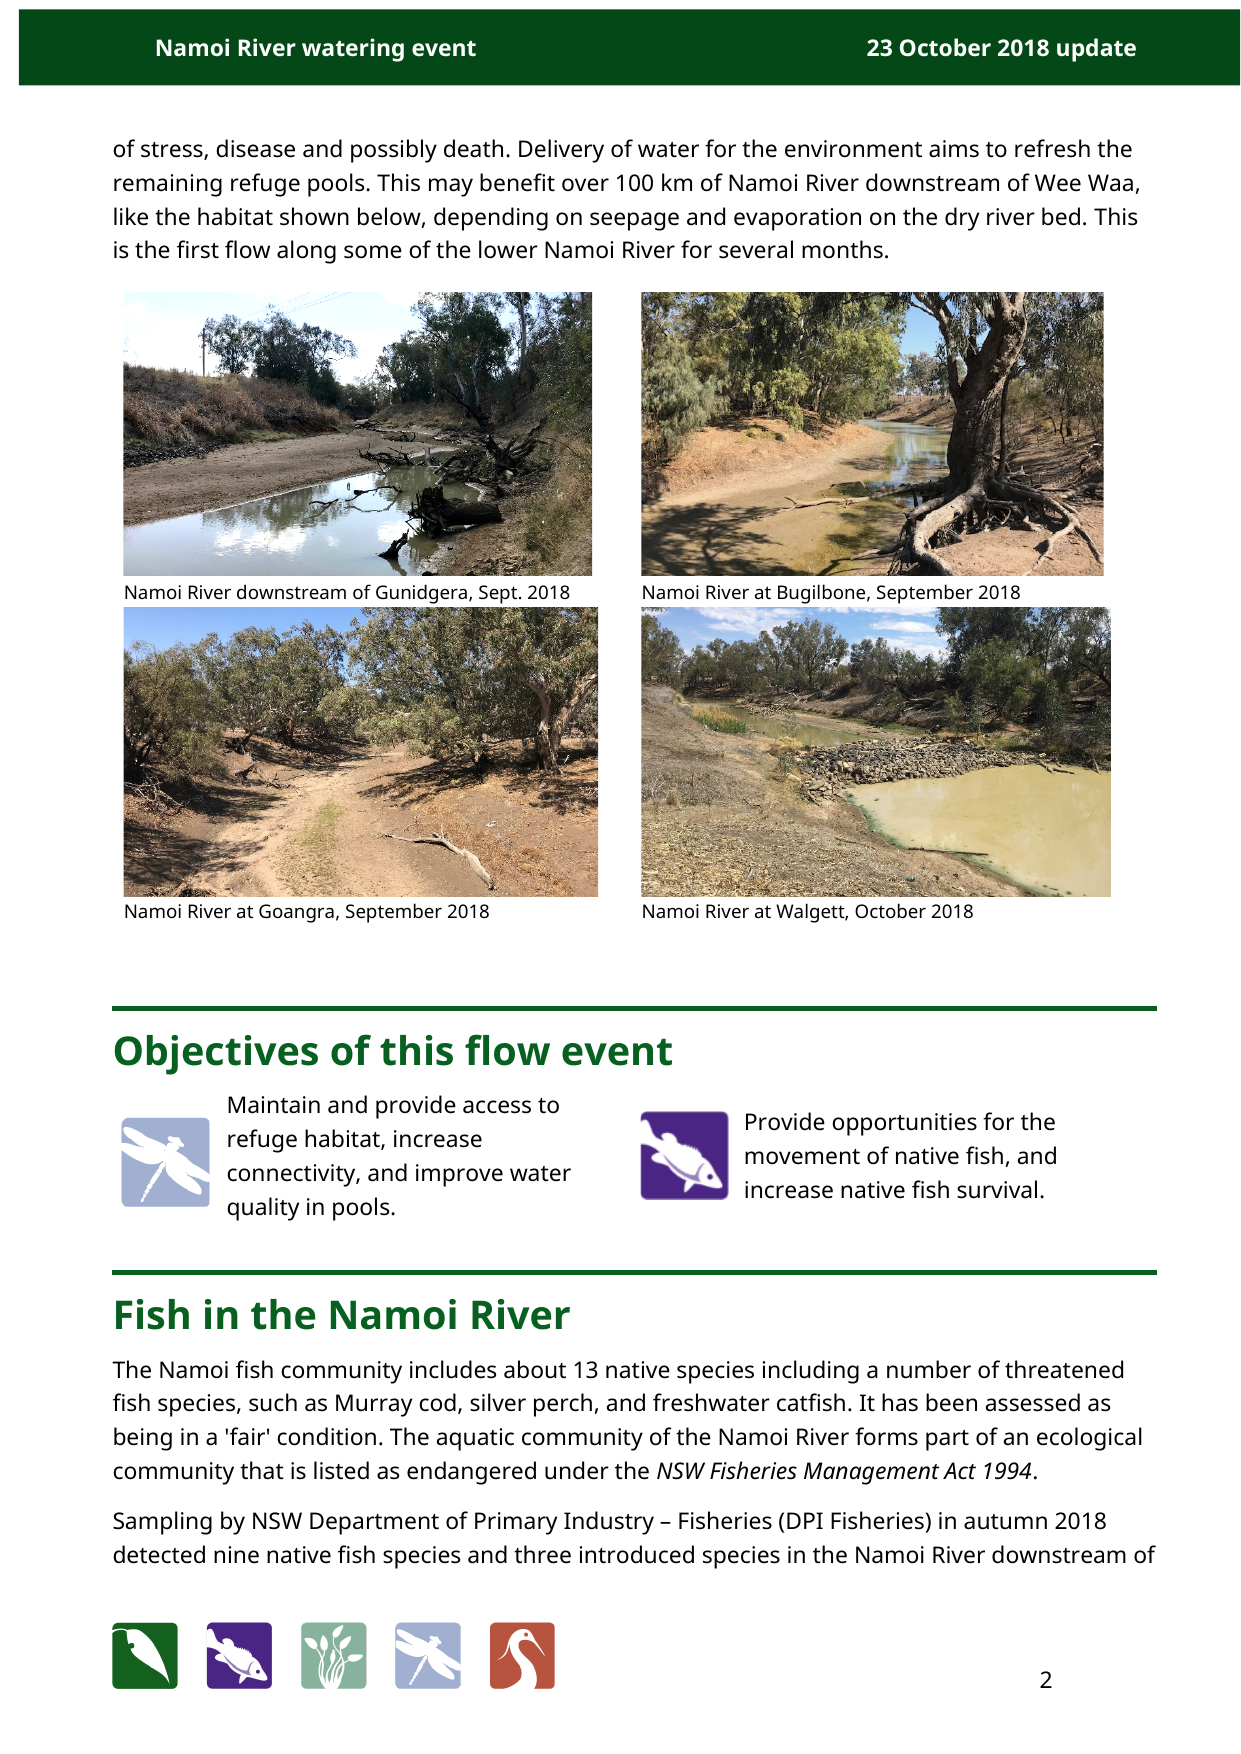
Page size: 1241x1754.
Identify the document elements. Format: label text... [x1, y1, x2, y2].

table_cell Namoi River at Goangra, September 2018 [112, 899, 630, 926]
picture [123, 607, 599, 897]
text The Namoi fish community includes about 13 native species including a number of threatened fish species, such as Murray cod, silver perch, and freshwater catfish. It has been assessed as being in a 'fair' condition. The aquatic community of the Namoi River forms part of an ecological community that is listed as endangered under the NSW Fisheries Management Act 1994. [112, 1353, 1157, 1486]
subtitle Fish in the Namoi River [112, 1275, 1157, 1341]
table_header [630, 293, 1151, 579]
picture [112, 1622, 555, 1689]
picture [121, 1117, 210, 1207]
table_cell Namoi River at Walgett, October 2018 [630, 899, 1151, 926]
table_header [112, 1090, 215, 1237]
table_header Provide opportunities for the movement of native fish, and increase native fish survival. [733, 1090, 1151, 1237]
table_cell Namoi River at Bugilbone, September 2018 [630, 580, 1151, 607]
table_header [629, 1090, 732, 1237]
table_cell Namoi River downstream of Gunidgera, Sept. 2018 [112, 580, 630, 607]
picture [641, 292, 1104, 576]
picture [640, 1111, 729, 1200]
table_header Maintain and provide access to refuge habitat, increase connectivity, and improve water quality in pools. [215, 1090, 629, 1237]
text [112, 133, 1157, 265]
subtitle Objectives of this flow event [112, 1011, 1157, 1077]
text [112, 1505, 1157, 1570]
picture [123, 292, 593, 576]
table_cell [630, 607, 1151, 899]
picture [641, 607, 1111, 897]
table_cell [112, 607, 630, 899]
table_header [112, 293, 630, 579]
